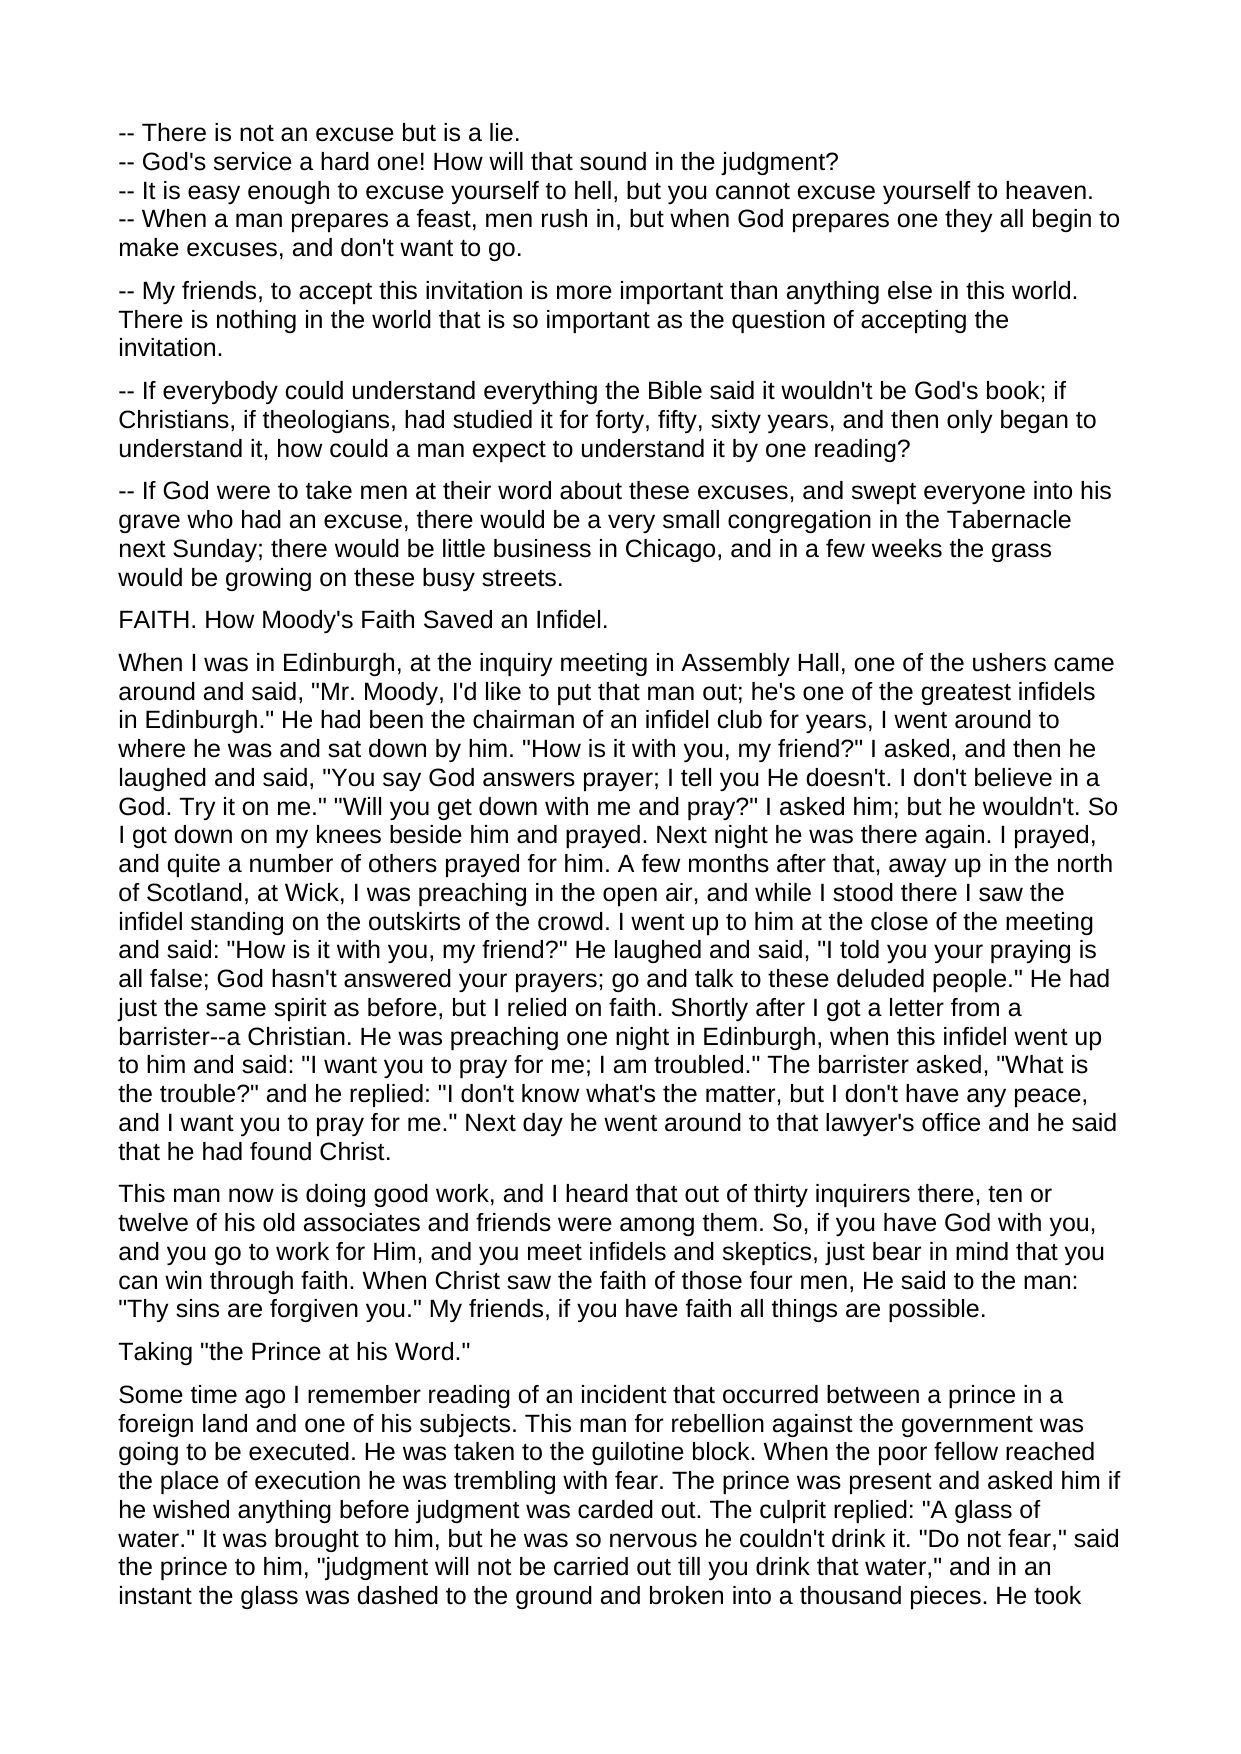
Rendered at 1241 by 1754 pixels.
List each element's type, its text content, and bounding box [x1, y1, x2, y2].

text -- If God were to take men at their word about these excuses, and swept everyone into his grave who had an excuse, there would be a very small congregation in the Tabernacle next Sunday; there would be little business in Chicago, and in a few weeks the grass would be growing on these busy streets. [118, 476, 1122, 591]
text FAITH. How Moody's Faith Saved an Infidel. [118, 605, 1122, 634]
text When I was in Edinburgh, at the inquiry meeting in Assembly Hall, one of the ushers came around and said, "Mr. Moody, I'd like to put that man out; he's one of the greatest infidels in Edinburgh." He had been the chairman of an infidel club for years, I went around to where he was and sat down by him. "How is it with you, my friend?" I asked, and then he laughed and said, "You say God answers prayer; I tell you He doesn't. I don't believe in a God. Try it on me." "Will you get down with me and pray?" I asked him; but he wouldn't. So I got down on my knees beside him and prayed. Next night he was there again. I prayed, and quite a number of others prayed for him. A few months after that, away up in the north of Scotland, at Wick, I was preaching in the open air, and while I stood there I saw the infidel standing on the outskirts of the crowd. I went up to him at the close of the meeting and said: "How is it with you, my friend?" He laughed and said, "I told you your praying is all false; God hasn't answered your prayers; go and talk to these deluded people." He had just the same spirit as before, but I relied on faith. Shortly after I got a letter from a barrister--a Christian. He was preaching one night in Edinburgh, when this infidel went up to him and said: "I want you to pray for me; I am troubled." The barrister asked, "What is the trouble?" and he replied: "I don't know what's the matter, but I don't have any peace, and I want you to pray for me." Next day he went around to that lawyer's office and he said that he had found Christ. [118, 648, 1122, 1165]
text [118, 1380, 1122, 1610]
text -- My friends, to accept this invitation is more important than anything else in this world. There is nothing in the world that is so important as the question of accepting the invitation. [118, 276, 1122, 362]
text -- If everybody could understand everything the Bible said it wouldn't be God's book; if Christians, if theologians, had studied it for forty, fifty, sixty years, and then only began to understand it, how could a man expect to understand it by one reading? [118, 376, 1122, 462]
text Taking "the Prince at his Word." [118, 1337, 1122, 1366]
text This man now is doing good work, and I heard that out of thirty inquirers there, ten or twelve of his old associates and friends were among them. So, if you have God with you, and you go to work for Him, and you meet infidels and skeptics, just bear in mind that you can win through faith. When Christ saw the faith of those four men, He said to the man: "Thy sins are forgiven you." My friends, if you have faith all things are possible. [118, 1179, 1122, 1323]
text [118, 118, 1122, 262]
